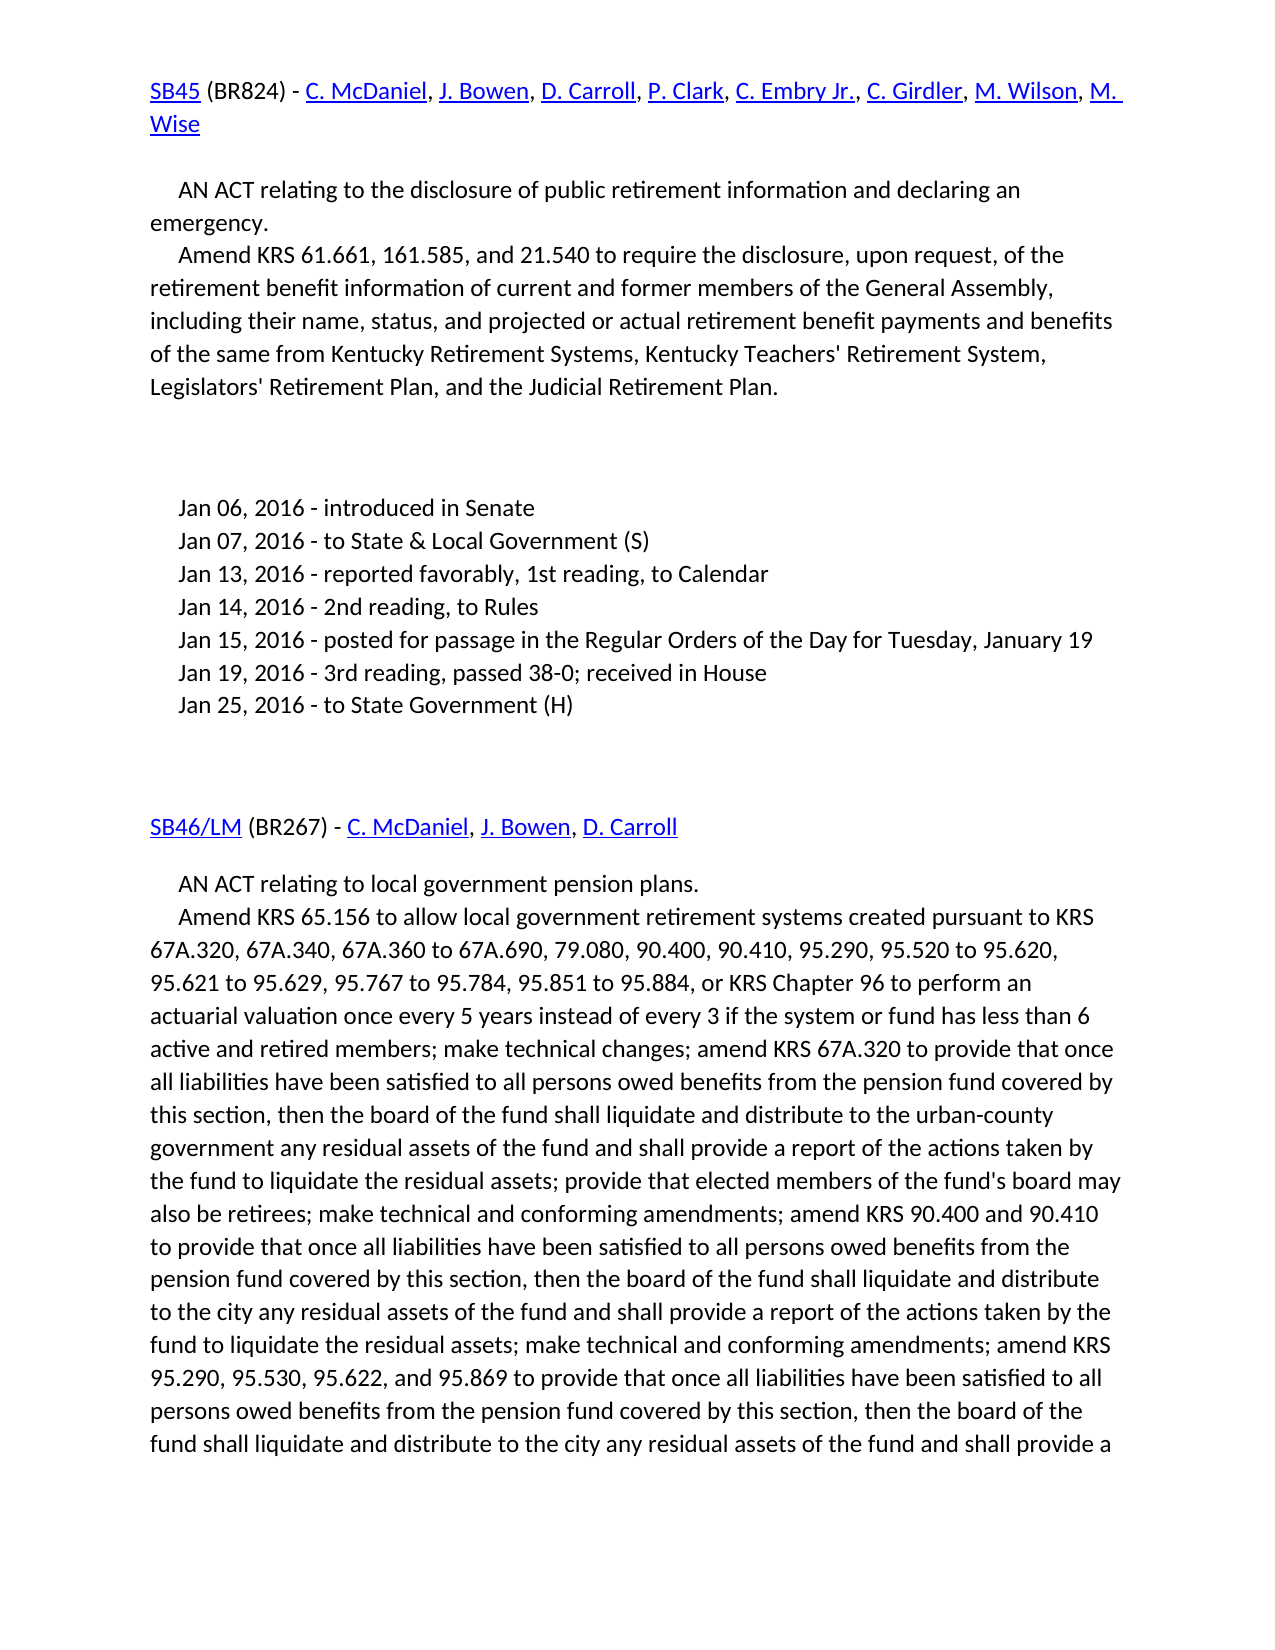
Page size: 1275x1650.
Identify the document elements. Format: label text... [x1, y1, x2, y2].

text Jan 06, 2016 - introduced in Senate Jan 07, 2016 - to State & Local Government (S) Jan 13, 2016 - reported favorably, 1st reading, to Calendar Jan 14, 2016 - 2nd reading, to Rules Jan 15, 2016 - posted for passage in the Regular Orders of the Day for Tuesday, January 19 Jan 19, 2016 - 3rd reading, passed 38-0; received in House [150, 459, 1125, 687]
text SB45 (BR824) - C. McDaniel, J. Bowen, D. Carroll, P. Clark, C. Embry Jr., C. Girdler, M. Wilson, M. Wise AN ACT relating to the disclosure of public retirement information and declaring an emergency. Amend KRS 61.661, 161.585, and 21.540 to require the disclosure, upon request, of the retirement benefit information of current and former members of the General Assembly, including their name, status, and projected or actual retirement benefit payments and benefits of the same from Kentucky Retirement Systems, Kentucky Teachers' Retirement System, Legislators' Retirement Plan, and the Judicial Retirement Plan. [150, 75, 1125, 432]
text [150, 868, 1125, 1459]
text SB46/LM (BR267) - C. McDaniel, J. Bowen, D. Carroll [150, 811, 1125, 841]
text Jan 25, 2016 - to State Government (H) [150, 689, 1125, 720]
